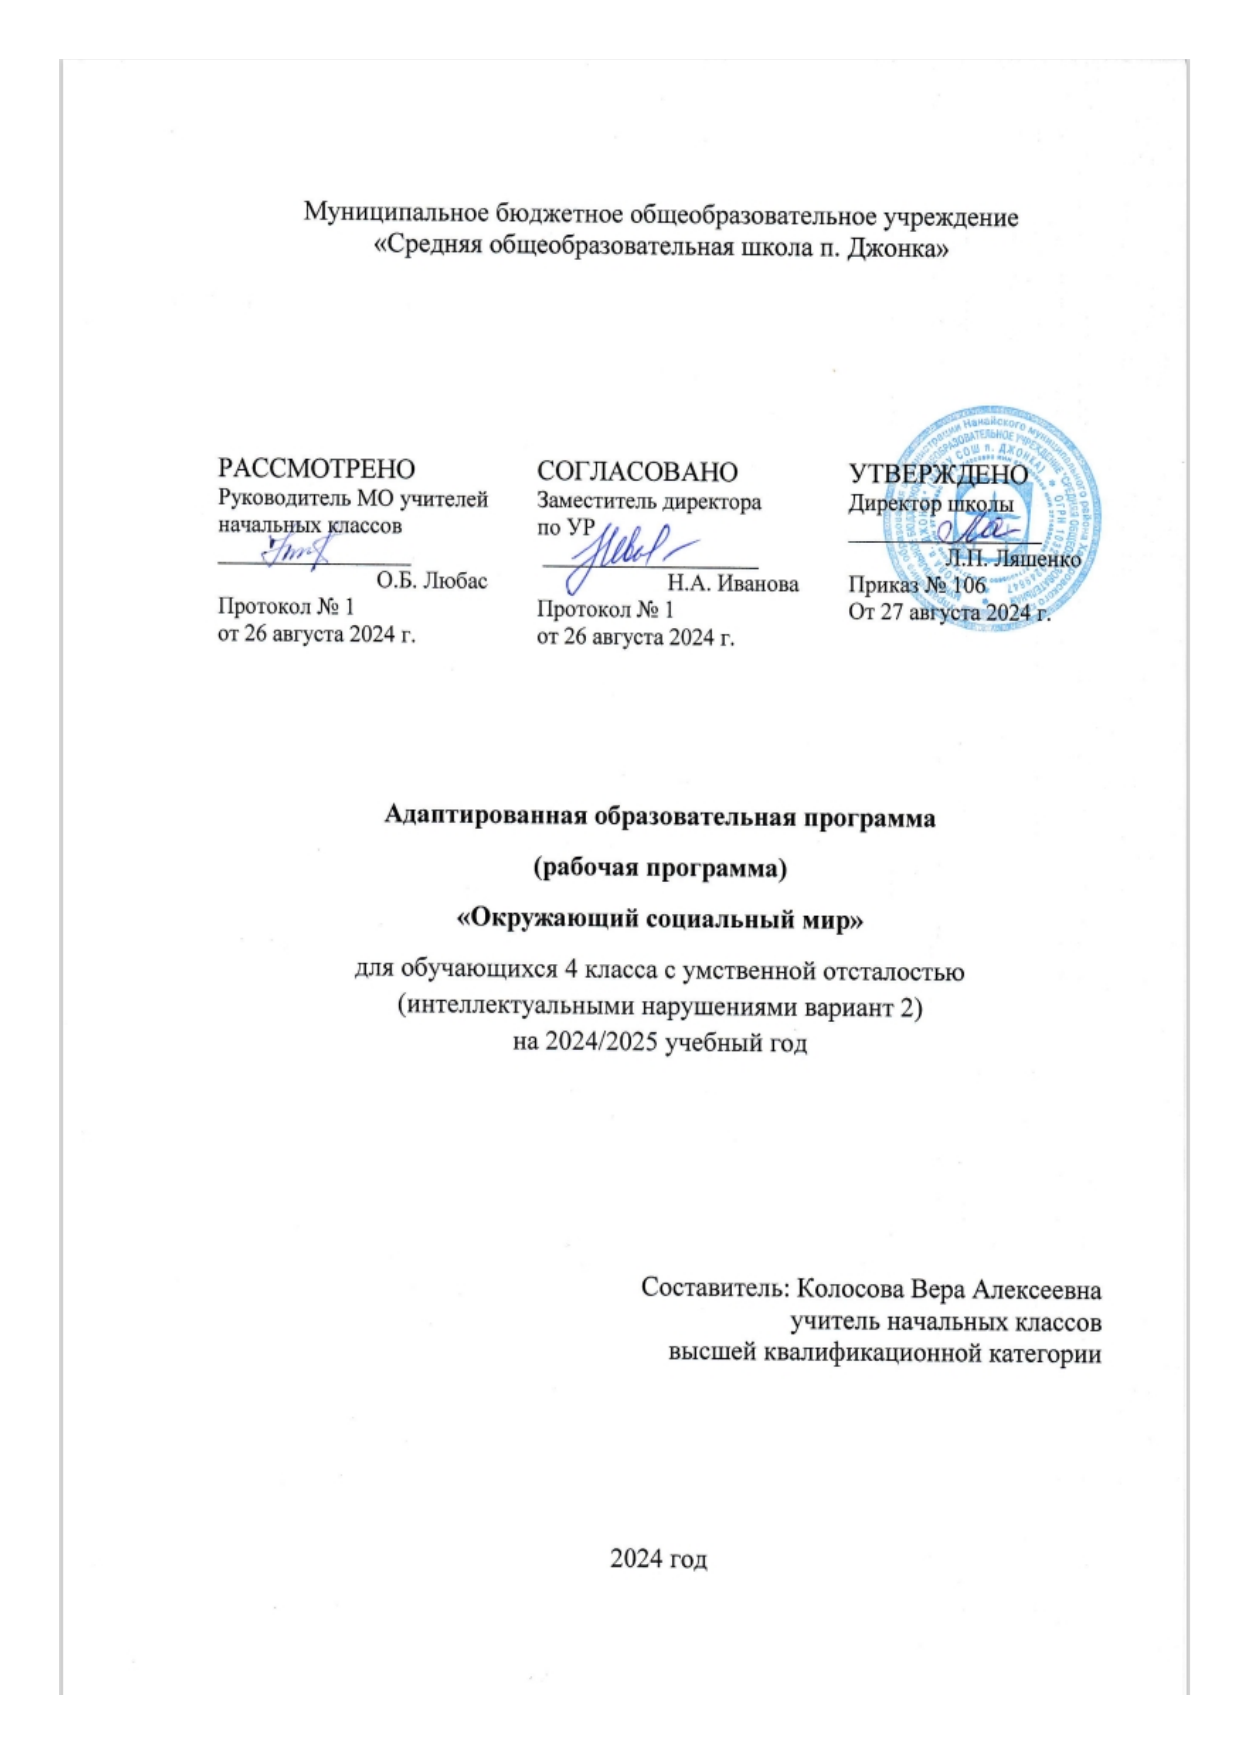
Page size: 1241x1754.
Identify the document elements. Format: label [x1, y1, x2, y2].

picture [59, 59, 1191, 1695]
